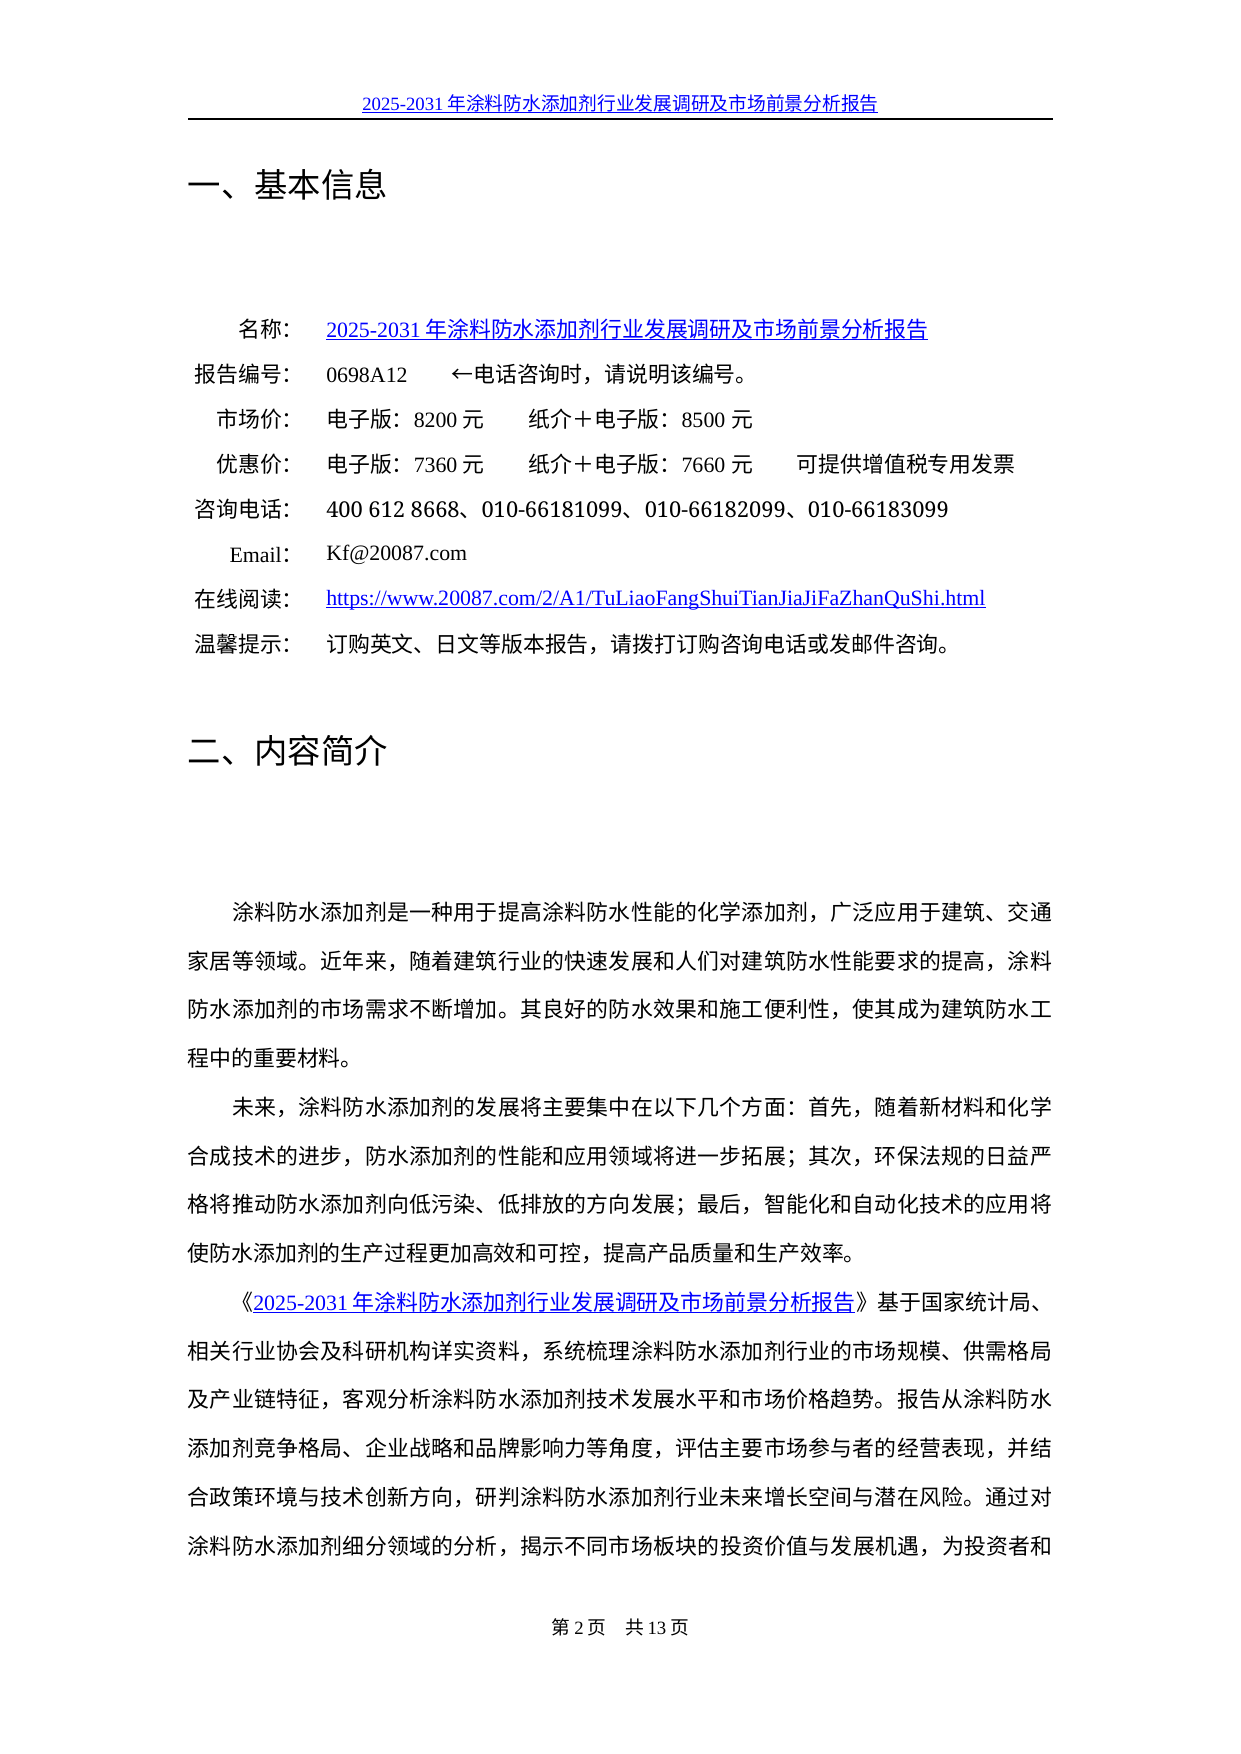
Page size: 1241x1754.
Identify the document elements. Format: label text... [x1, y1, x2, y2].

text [187, 894, 1053, 1561]
table_cell Email： [167, 537, 315, 582]
title 二、内容简介 [187, 717, 1053, 782]
table_cell 咨询电话： [167, 492, 315, 537]
table_cell 温馨提示： [167, 627, 315, 672]
table_cell 电子版：7360 元 纸介＋电子版：7660 元 可提供增值税专用发票 [315, 447, 1073, 492]
table_cell 电子版：8200 元 纸介＋电子版：8500 元 [315, 402, 1073, 447]
table_cell 报告编号： [167, 357, 315, 402]
table_header 名称： [167, 312, 315, 357]
table_cell 400 612 8668、010-66181099、010-66182099、010-66183099 [315, 492, 1073, 537]
table_cell 市场价： [167, 402, 315, 447]
table_cell 订购英文、日文等版本报告，请拨打订购咨询电话或发邮件咨询。 [315, 627, 1073, 672]
table_cell 优惠价： [167, 447, 315, 492]
table_cell [315, 582, 1073, 627]
table_cell 0698A12 ←电话咨询时，请说明该编号。 [315, 357, 1073, 402]
title 一、基本信息 [187, 150, 1053, 215]
table_cell Kf@20087.com [315, 537, 1073, 582]
table_header 2025-2031年涂料防水添加剂行业发展调研及市场前景分析报告 [315, 312, 1073, 357]
table_cell 在线阅读： [167, 582, 315, 627]
